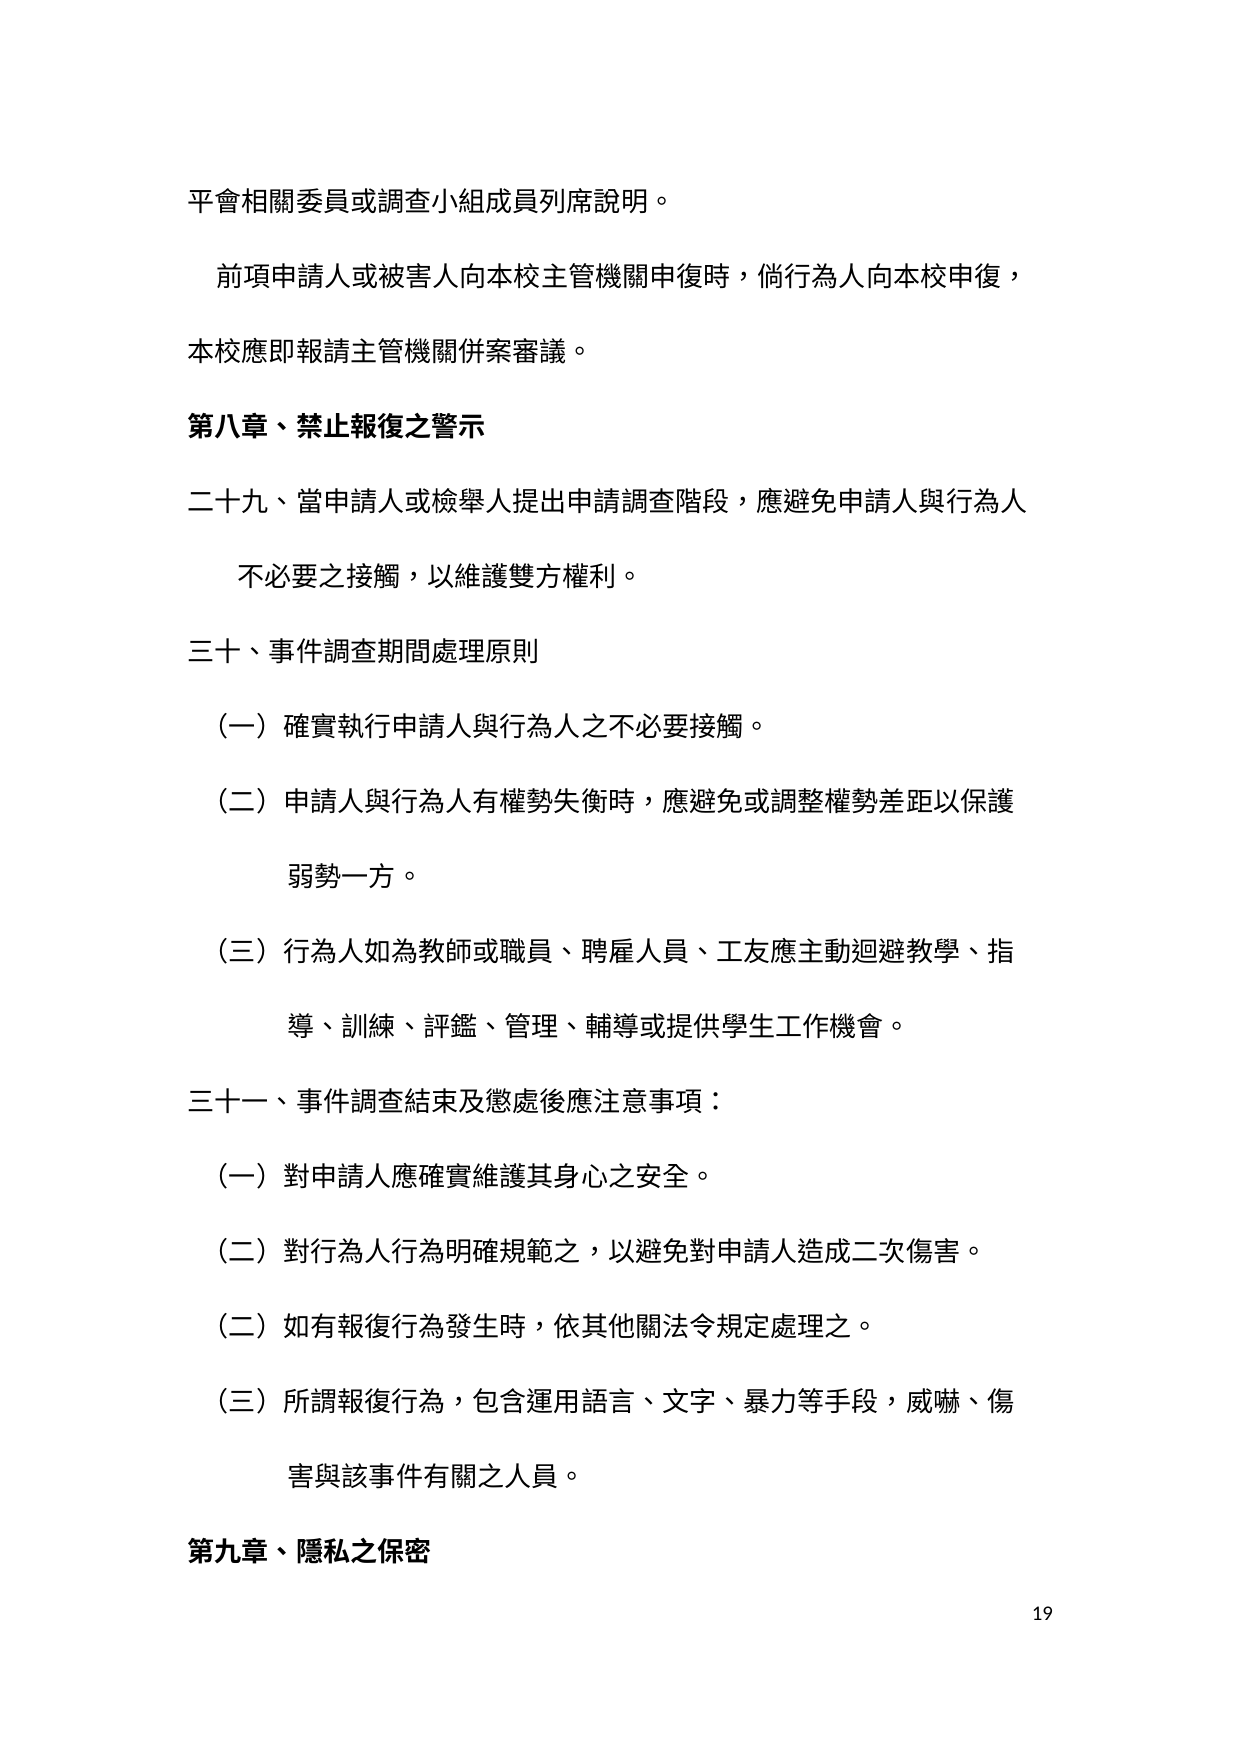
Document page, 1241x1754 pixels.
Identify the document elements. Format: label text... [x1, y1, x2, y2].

text （一）確實執行申請人與行為人之不必要接觸。 [187, 687, 1053, 762]
text 二十九、當申請人或檢舉人提出申請調查階段，應避免申請人與行為人 [187, 462, 1053, 537]
text 第八章、禁止報復之警示 [187, 387, 1053, 462]
text （二）對行為人行為明確規範之，以避免對申請人造成二次傷害。 [187, 1212, 1053, 1287]
text 前項申請人或被害人向本校主管機關申復時，倘行為人向本校申復，本校應即報請主管機關併案審議。 [187, 237, 1053, 387]
text 三十一、事件調查結束及懲處後應注意事項： [187, 1062, 1053, 1137]
text 害與該事件有關之人員。 [287, 1437, 1053, 1512]
text 弱勢一方。 [287, 837, 1053, 912]
text （三）行為人如為教師或職員、聘雇人員、工友應主動迴避教學、指 [187, 912, 1053, 987]
text （二）申請人與行為人有權勢失衡時，應避免或調整權勢差距以保護 [187, 762, 1053, 837]
text 導、訓練、評鑑、管理、輔導或提供學生工作機會。 [287, 987, 1053, 1062]
text （二）如有報復行為發生時，依其他關法令規定處理之。 [187, 1287, 1053, 1362]
text （三）所謂報復行為，包含運用語言、文字、暴力等手段，威嚇、傷 [187, 1362, 1053, 1437]
text （一）對申請人應確實維護其身心之安全。 [187, 1137, 1053, 1212]
text 第九章、隱私之保密 [187, 1512, 1053, 1587]
text 不必要之接觸，以維護雙方權利。 [237, 537, 1053, 612]
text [187, 162, 1053, 237]
text 三十、事件調查期間處理原則 [187, 612, 1053, 687]
